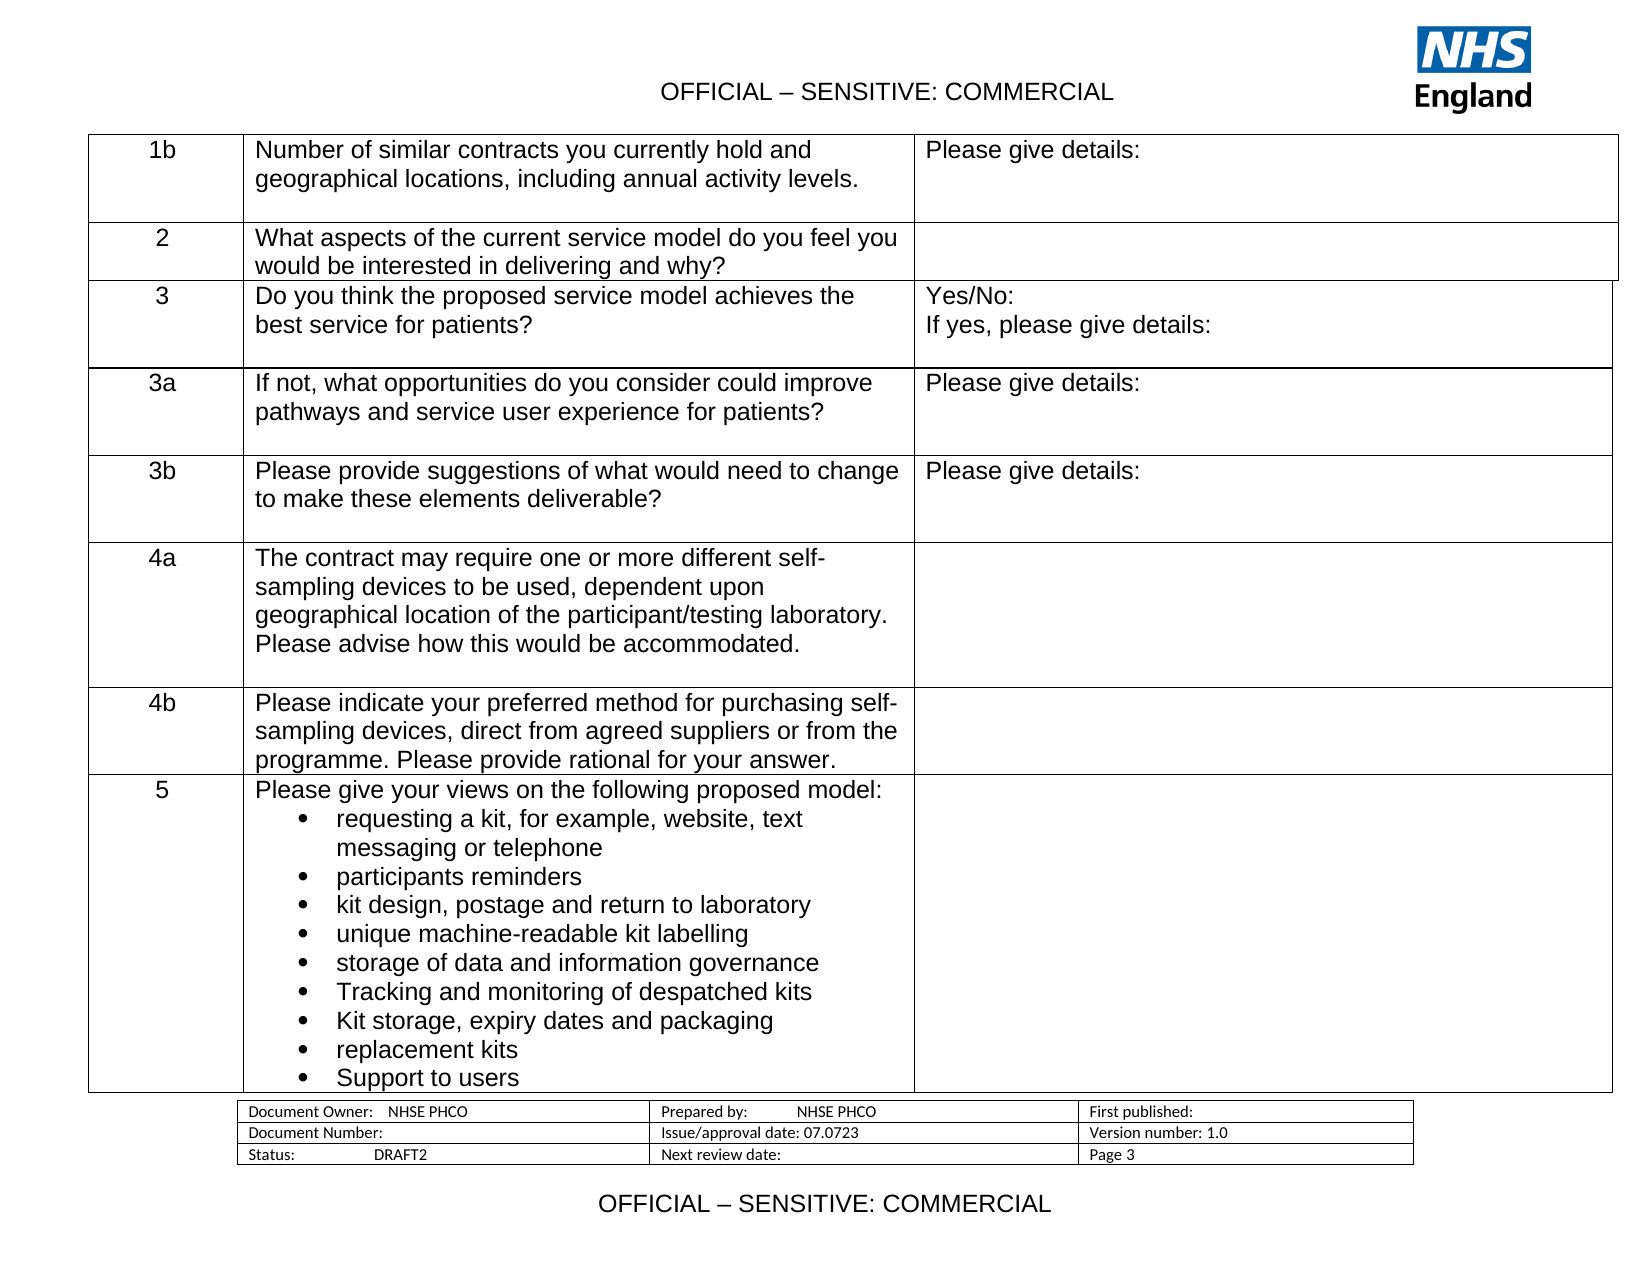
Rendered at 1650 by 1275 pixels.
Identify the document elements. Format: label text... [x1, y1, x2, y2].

table_cell Please give details: [915, 369, 1612, 455]
table_cell 5 [89, 775, 243, 1092]
table_cell Please indicate your preferred method for purchasing self-sampling devices, direct from agreed suppliers or from the programme. Please provide rational for your answer. [244, 688, 914, 774]
table_cell 4b [89, 688, 243, 774]
table_cell Please provide suggestions of what would need to change to make these elements deliverable? [244, 456, 914, 542]
table_cell 4a [89, 543, 243, 687]
table_header Please give details: [915, 135, 1618, 222]
table_cell 3b [89, 456, 243, 542]
table_header 1b [89, 135, 243, 222]
table_header Number of similar contracts you currently hold and geographical locations, including annual activity levels. [244, 135, 914, 222]
table_cell 3a [89, 369, 243, 455]
table_cell [915, 223, 1618, 280]
table_cell Please give details: [915, 456, 1612, 542]
table_cell Do you think the proposed service model achieves the best service for patients? [244, 281, 914, 367]
table_cell 3 [89, 281, 243, 367]
table_cell What aspects of the current service model do you feel you would be interested in delivering and why? [244, 223, 914, 280]
table_cell Yes/No: If yes, please give details: [915, 281, 1612, 367]
picture [1415, 26, 1532, 114]
table_cell If not, what opportunities do you consider could improve pathways and service user experience for patients? [244, 369, 914, 455]
table_cell The contract may require one or more different self-sampling devices to be used, dependent upon geographical location of the participant/testing laboratory. Please advise how this would be accommodated. [244, 543, 914, 687]
table_cell [915, 775, 1612, 1092]
table_cell 2 [89, 223, 243, 280]
table_cell [915, 543, 1612, 687]
table_cell [915, 688, 1612, 774]
